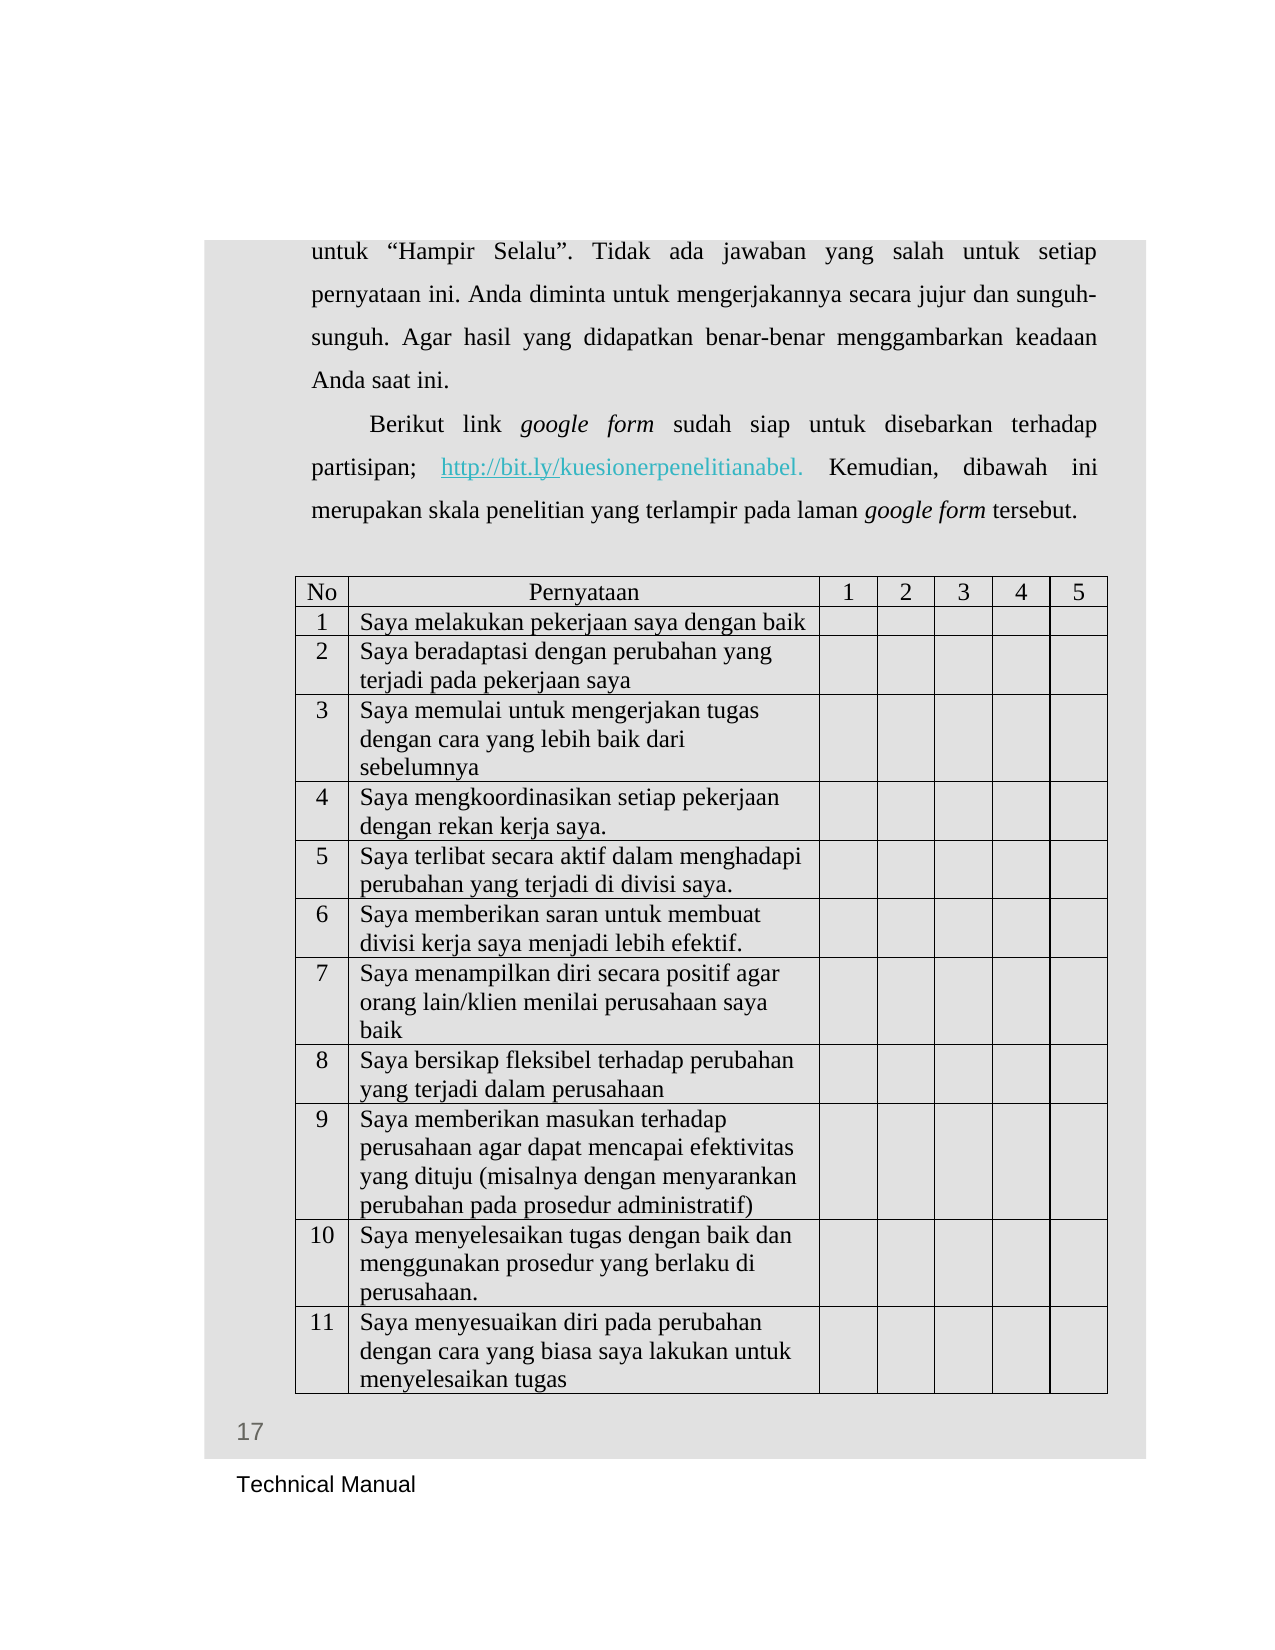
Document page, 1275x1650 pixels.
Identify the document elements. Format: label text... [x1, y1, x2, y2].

table_cell 7 [296, 958, 348, 1044]
table_cell [1051, 841, 1107, 898]
table_cell [993, 636, 1049, 694]
table_cell [935, 1045, 992, 1103]
table_cell [820, 841, 877, 898]
table_cell [1051, 607, 1107, 635]
table_cell [993, 607, 1049, 635]
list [311, 236, 1098, 394]
table_cell [820, 1220, 877, 1306]
table_cell [1051, 1307, 1107, 1393]
table_cell Saya mengkoordinasikan setiap pekerjaan dengan rekan kerja saya. [349, 782, 819, 840]
table_cell Saya terlibat secara aktif dalam menghadapi perubahan yang terjadi di divisi saya. [349, 841, 819, 898]
table_cell Saya menyelesaikan tugas dengan baik dan menggunakan prosedur yang berlaku di perusahaan. [349, 1220, 819, 1306]
table_cell [820, 1045, 877, 1103]
table_cell 4 [296, 782, 348, 840]
table_cell Saya memberikan saran untuk membuat divisi kerja saya menjadi lebih efektif. [349, 899, 819, 957]
table_cell [1051, 958, 1107, 1044]
table_cell Saya bersikap fleksibel terhadap perubahan yang terjadi dalam perusahaan [349, 1045, 819, 1103]
table_cell [820, 1104, 877, 1219]
table_cell [878, 636, 934, 694]
table_cell [878, 695, 934, 781]
table_header 4 [993, 577, 1049, 606]
table_cell [820, 607, 877, 635]
table_cell [935, 782, 992, 840]
table_cell Saya menampilkan diri secara positif agar orang lain/klien menilai perusahaan saya baik [349, 958, 819, 1044]
table_cell 11 [296, 1307, 348, 1393]
table_header 5 [1051, 577, 1107, 606]
table_cell [878, 1045, 934, 1103]
table_cell [820, 899, 877, 957]
table_header 2 [878, 577, 934, 606]
table_cell 1 [296, 607, 348, 635]
table_cell [935, 841, 992, 898]
table_cell [1051, 1220, 1107, 1306]
table_cell 9 [296, 1104, 348, 1219]
table_cell [1051, 1104, 1107, 1219]
table_cell 6 [296, 899, 348, 957]
table_cell [878, 841, 934, 898]
table_cell [993, 1307, 1049, 1393]
table_cell Saya menyesuaikan diri pada perubahan dengan cara yang biasa saya lakukan untuk menyelesaikan tugas [349, 1307, 819, 1393]
list Berikut link google form sudah siap untuk disebarkan terhadap partisipan; http://bit.ly/kuesionerpenelitianabel. Kemudian, dibawah ini merupakan skala penelitian yang terlampir pada laman google form tersebut. [311, 409, 1098, 524]
table_cell [993, 1104, 1049, 1219]
table_cell 8 [296, 1045, 348, 1103]
table_cell 3 [296, 695, 348, 781]
table_cell [878, 607, 934, 635]
table_cell [993, 899, 1049, 957]
table_header 1 [820, 577, 877, 606]
table_header No [296, 577, 348, 606]
table_cell [820, 958, 877, 1044]
table_cell [935, 1307, 992, 1393]
table_cell [935, 607, 992, 635]
table_cell [935, 958, 992, 1044]
table_cell [993, 782, 1049, 840]
table_cell [935, 1220, 992, 1306]
table_cell 5 [296, 841, 348, 898]
table_cell 2 [296, 636, 348, 694]
table_cell [935, 695, 992, 781]
table_cell Saya memberikan masukan terhadap perusahaan agar dapat mencapai efektivitas yang dituju (misalnya dengan menyarankan perubahan pada prosedur administratif) [349, 1104, 819, 1219]
table_cell Saya beradaptasi dengan perubahan yang terjadi pada pekerjaan saya [349, 636, 819, 694]
table_cell [935, 636, 992, 694]
table_cell [878, 1220, 934, 1306]
table_cell [1051, 695, 1107, 781]
table_cell [878, 899, 934, 957]
table_cell [1051, 636, 1107, 694]
table_cell [878, 1307, 934, 1393]
table_header Pernyataan [349, 577, 819, 606]
table_cell [935, 899, 992, 957]
table_cell Saya memulai untuk mengerjakan tugas dengan cara yang lebih baik dari sebelumnya [349, 695, 819, 781]
table_cell [878, 1104, 934, 1219]
table_cell [820, 782, 877, 840]
table_cell [820, 636, 877, 694]
table_cell [1051, 782, 1107, 840]
table_cell [878, 782, 934, 840]
table_cell 10 [296, 1220, 348, 1306]
table_cell [1051, 1045, 1107, 1103]
table_cell [935, 1104, 992, 1219]
table_cell [820, 695, 877, 781]
table_cell Saya melakukan pekerjaan saya dengan baik [349, 607, 819, 635]
table_header 3 [935, 577, 992, 606]
table_cell [820, 1307, 877, 1393]
table_cell [878, 958, 934, 1044]
table_cell [993, 1045, 1049, 1103]
table_cell [993, 841, 1049, 898]
table_cell [993, 958, 1049, 1044]
table_cell [993, 695, 1049, 781]
table_cell [1051, 899, 1107, 957]
table_cell [993, 1220, 1049, 1306]
